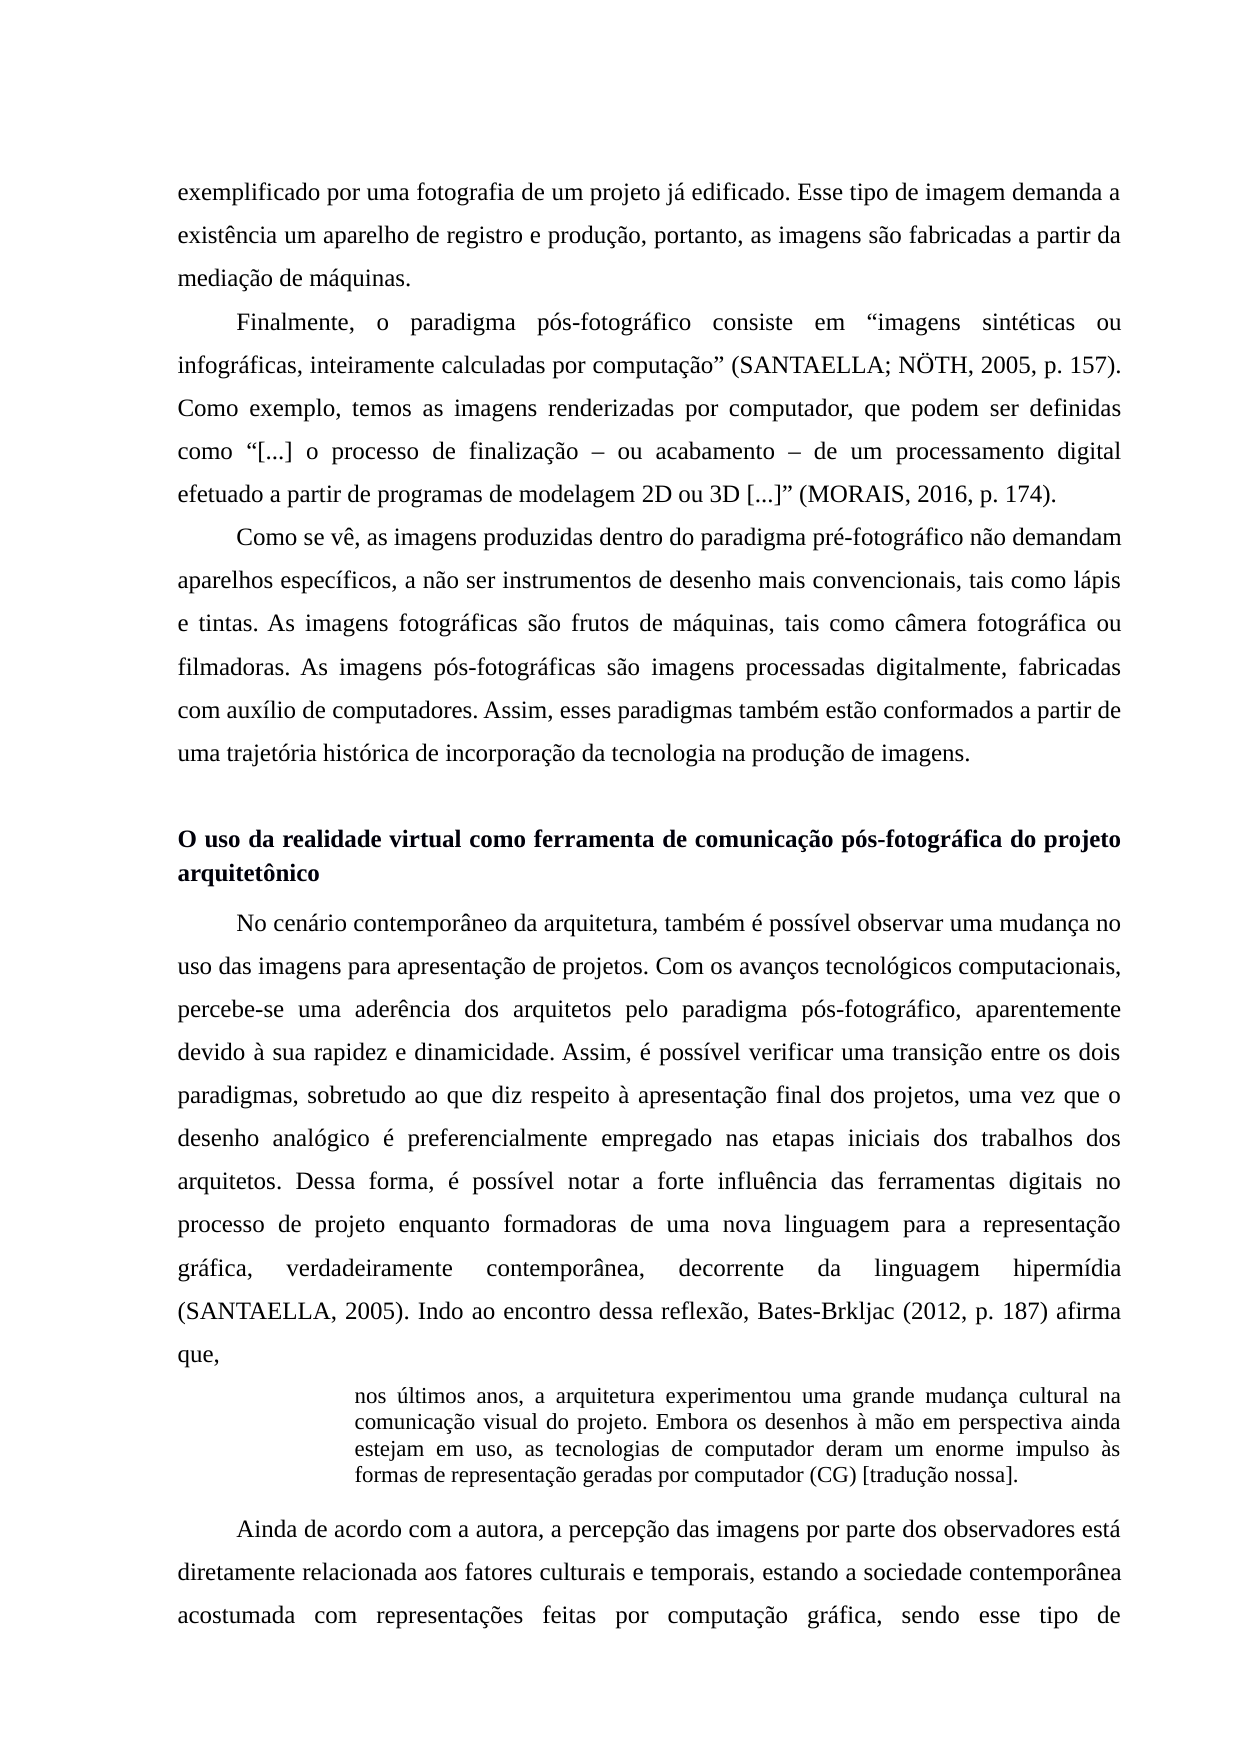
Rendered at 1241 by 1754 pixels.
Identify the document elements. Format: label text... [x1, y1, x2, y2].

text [177, 1514, 1122, 1629]
text Como se vê, as imagens produzidas dentro do paradigma pré-fotográfico não demandam aparelhos específicos, a não ser instrumentos de desenho mais convencionais, tais como lápis e tintas. As imagens fotográficas são frutos de máquinas, tais como câmera fotográfica ou filmadoras. As imagens pós-fotográficas são imagens processadas digitalmente, fabricadas com auxílio de computadores. Assim, esses paradigmas também estão conformados a partir de uma trajetória histórica de incorporação da tecnologia na produção de imagens. [177, 522, 1122, 767]
text nos últimos anos, a arquitetura experimentou uma grande mudança cultural na comunicação visual do projeto. Embora os desenhos à mão em perspectiva ainda estejam em uso, as tecnologias de computador deram um enorme impulso às formas de representação geradas por computador (CG) [tradução nossa]. [354, 1382, 1122, 1487]
text O uso da realidade virtual como ferramenta de comunicação pós-fotográfica do projeto arquitetônico [177, 824, 1122, 887]
text No cenário contemporâneo da arquitetura, também é possível observar uma mudança no uso das imagens para apresentação de projetos. Com os avanços tecnológicos computacionais, percebe-se uma aderência dos arquitetos pelo paradigma pós-fotográfico, aparentemente devido à sua rapidez e dinamicidade. Assim, é possível verificar uma transição entre os dois paradigmas, sobretudo ao que diz respeito à apresentação final dos projetos, uma vez que o desenho analógico é preferencialmente empregado nas etapas iniciais dos trabalhos dos arquitetos. Dessa forma, é possível notar a forte influência das ferramentas digitais no processo de projeto enquanto formadoras de uma nova linguagem para a representação gráfica, verdadeiramente contemporânea, decorrente da linguagem hipermídia (SANTAELLA, 2005). Indo ao encontro dessa reflexão, Bates-Brkljac (2012, p. 187) afirma que, [177, 908, 1122, 1368]
text Finalmente, o paradigma pós-fotográfico consiste em “imagens sintéticas ou infográficas, inteiramente calculadas por computação” (SANTAELLA; NÖTH, 2005, p. 157). Como exemplo, temos as imagens renderizadas por computador, que podem ser definidas como “[...] o processo de finalização – ou acabamento – de um processamento digital efetuado a partir de programas de modelagem 2D ou 3D [...]” (MORAIS, 2016, p. 174). [177, 307, 1122, 508]
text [177, 177, 1122, 292]
